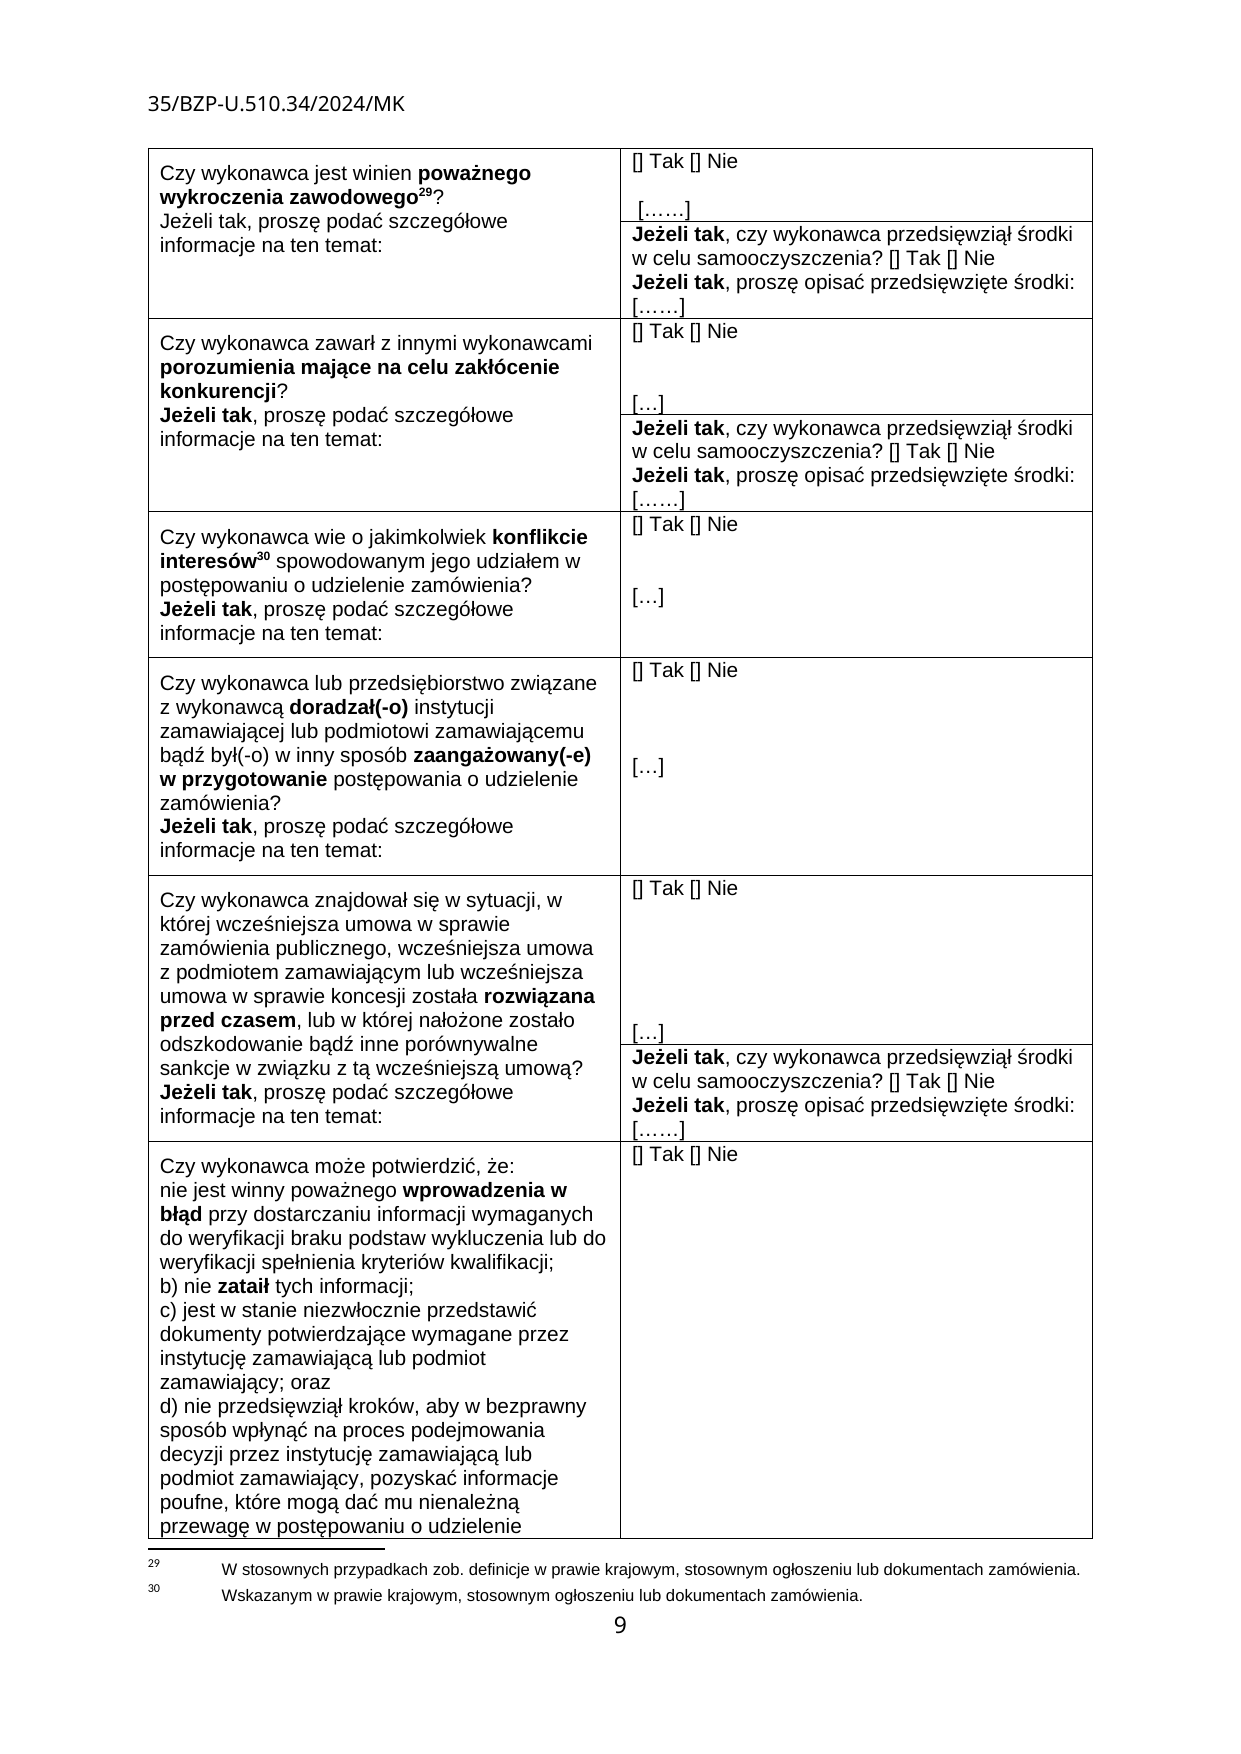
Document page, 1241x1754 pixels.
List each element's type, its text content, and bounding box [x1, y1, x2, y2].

table_cell Czy wykonawca znajdował się w sytuacji, w której wcześniejsza umowa w sprawie zamówienia publicznego, wcześniejsza umowa z podmiotem zamawiającym lub wcześniejsza umowa w sprawie koncesji została rozwiązana przed czasem, lub w której nałożone zostało odszkodowanie bądź inne porównywalne sankcje w związku z tą wcześniejszą umową? Jeżeli tak, proszę podać szczegółowe informacje na ten temat: [149, 876, 620, 1141]
table_cell Jeżeli tak, czy wykonawca przedsięwziął środki w celu samooczyszczenia? [] Tak [] Nie Jeżeli tak, proszę opisać przedsięwzięte środki: [……] [621, 1045, 1092, 1141]
table_cell Czy wykonawca jest winien poważnego wykroczenia zawodowego? Jeżeli tak, proszę podać szczegółowe informacje na ten temat: [149, 149, 620, 317]
table_cell Czy wykonawca zawarł z innymi wykonawcami porozumienia mające na celu zakłócenie konkurencji? Jeżeli tak, proszę podać szczegółowe informacje na ten temat: [149, 319, 620, 511]
table_cell [] Tak [] Nie […] [621, 512, 1092, 657]
table_cell Jeżeli tak, czy wykonawca przedsięwziął środki w celu samooczyszczenia? [] Tak [] Nie Jeżeli tak, proszę opisać przedsięwzięte środki: [……] [621, 415, 1092, 511]
table_cell Czy wykonawca wie o jakimkolwiek konflikcie interesów spowodowanym jego udziałem w postępowaniu o udzielenie zamówienia? Jeżeli tak, proszę podać szczegółowe informacje na ten temat: [149, 512, 620, 657]
table_cell [] Tak [] Nie […] [621, 658, 1092, 875]
table_cell [] Tak [] Nie […] [621, 319, 1092, 414]
table_cell [] Tak [] Nie [……] [621, 149, 1092, 221]
table_cell Czy wykonawca lub przedsiębiorstwo związane z wykonawcą doradzał(-o) instytucji zamawiającej lub podmiotowi zamawiającemu bądź był(-o) w inny sposób zaangażowany(-e) w przygotowanie postępowania o udzielenie zamówienia? Jeżeli tak, proszę podać szczegółowe informacje na ten temat: [149, 658, 620, 875]
table_cell Jeżeli tak, czy wykonawca przedsięwziął środki w celu samooczyszczenia? [] Tak [] Nie Jeżeli tak, proszę opisać przedsięwzięte środki: [……] [621, 222, 1092, 317]
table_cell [149, 1142, 620, 1537]
table_cell [] Tak [] Nie [621, 1142, 1092, 1537]
table_cell [] Tak [] Nie […] [621, 876, 1092, 1043]
